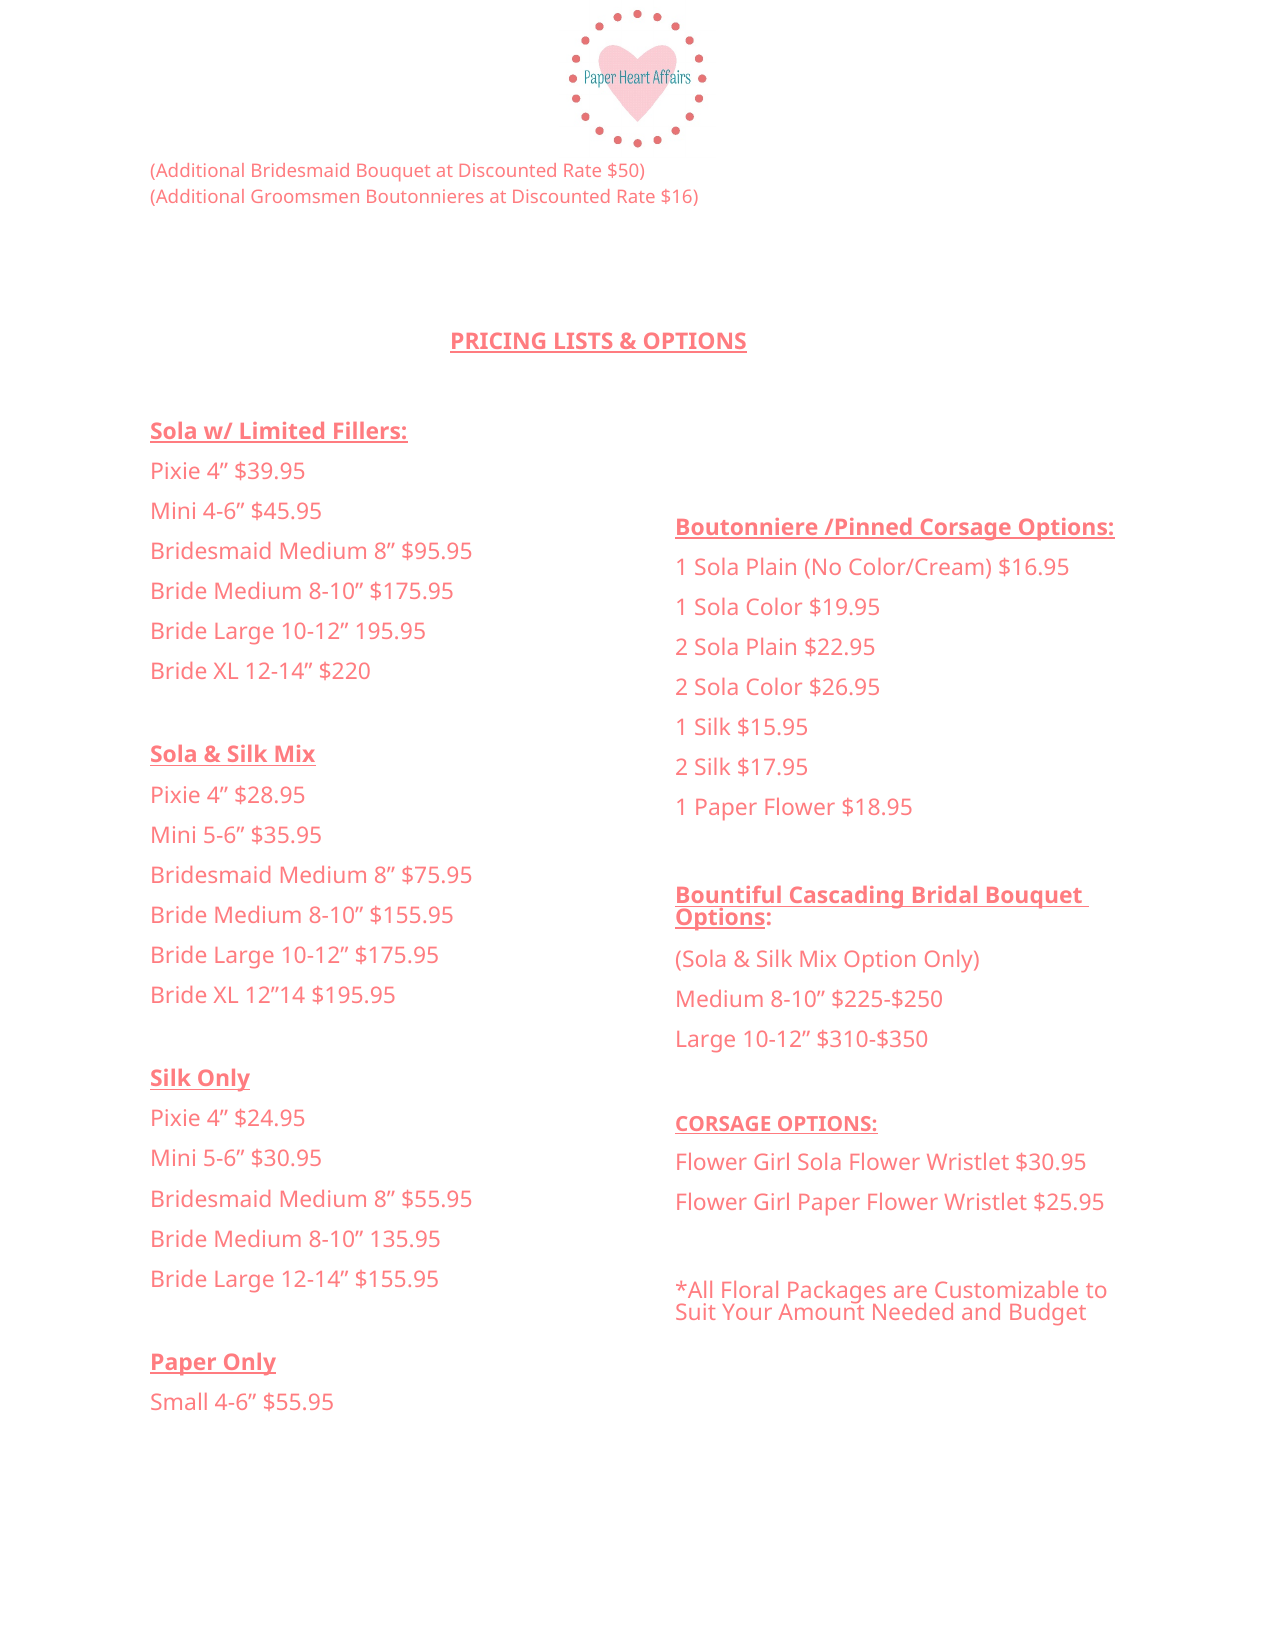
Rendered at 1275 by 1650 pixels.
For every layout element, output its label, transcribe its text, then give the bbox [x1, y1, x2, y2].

text Bride Medium 8-10” $155.95 [150, 904, 600, 928]
text Small 4-6” $55.95 [150, 1392, 600, 1415]
text Flower Girl Paper Flower Wristlet $25.95 [675, 1192, 1125, 1215]
text Sola w/ Limited Fillers: [150, 420, 600, 444]
text Mini 4-6” $45.95 [150, 501, 600, 524]
text Bride XL 12-14” $220 [150, 661, 600, 684]
text PRICING LISTS & OPTIONS [450, 325, 1125, 356]
text Bridesmaid Medium 8” $75.95 [150, 864, 600, 888]
text Large 10-12” $310-$350 [675, 1029, 1125, 1052]
text 2 Sola Plain $22.95 [675, 637, 1125, 660]
text Bride Large 10-12” $175.95 [150, 945, 600, 968]
text Mini 5-6” $35.95 [150, 824, 600, 848]
text Bride Large 12-14” $155.95 [150, 1268, 600, 1292]
text CORSAGE OPTIONS: [675, 1114, 1125, 1135]
text Flower Girl Sola Flower Wristlet $30.95 [675, 1152, 1125, 1175]
text Pixie 4” $39.95 [150, 461, 600, 484]
text Bride Large 10-12” 195.95 [150, 621, 600, 644]
text Pixie 4” $28.95 [150, 784, 600, 808]
text *All Floral Packages are Customizable to Suit Your Amount Needed and Budget [675, 1280, 1125, 1327]
text Bride Medium 8-10” $175.95 [150, 581, 600, 604]
text 1 Sola Plain (No Color/Cream) $16.95 [675, 556, 1125, 580]
text Bountiful Cascading Bridal Bouquet Options: [675, 885, 1125, 932]
text (Additional Bridesmaid Bouquet at Discounted Rate $50) [150, 158, 1125, 183]
text Bridesmaid Medium 8” $55.95 [150, 1188, 600, 1212]
text 2 Sola Color $26.95 [675, 677, 1125, 700]
text Bride Medium 8-10” 135.95 [150, 1228, 600, 1252]
text Pixie 4” $24.95 [150, 1108, 600, 1131]
text 1 Silk $15.95 [675, 717, 1125, 740]
text 2 Silk $17.95 [675, 757, 1125, 780]
text Mini 5-6” $30.95 [150, 1148, 600, 1172]
text Bride XL 12”14 $195.95 [150, 985, 600, 1008]
text Bridesmaid Medium 8” $95.95 [150, 541, 600, 564]
text Sola & Silk Mix [150, 744, 600, 768]
text 1 Sola Color $19.95 [675, 596, 1125, 620]
picture [558, 0, 717, 158]
text (Sola & Silk Mix Option Only) [675, 948, 1125, 972]
text 1 Paper Flower $18.95 [675, 797, 1125, 820]
text Medium 8-10” $225-$250 [675, 989, 1125, 1012]
text Boutonniere /Pinned Corsage Options: [675, 516, 1125, 540]
text Paper Only [150, 1352, 600, 1375]
text Silk Only [150, 1068, 600, 1091]
text (Additional Groomsmen Boutonnieres at Discounted Rate $16) [150, 183, 1125, 209]
